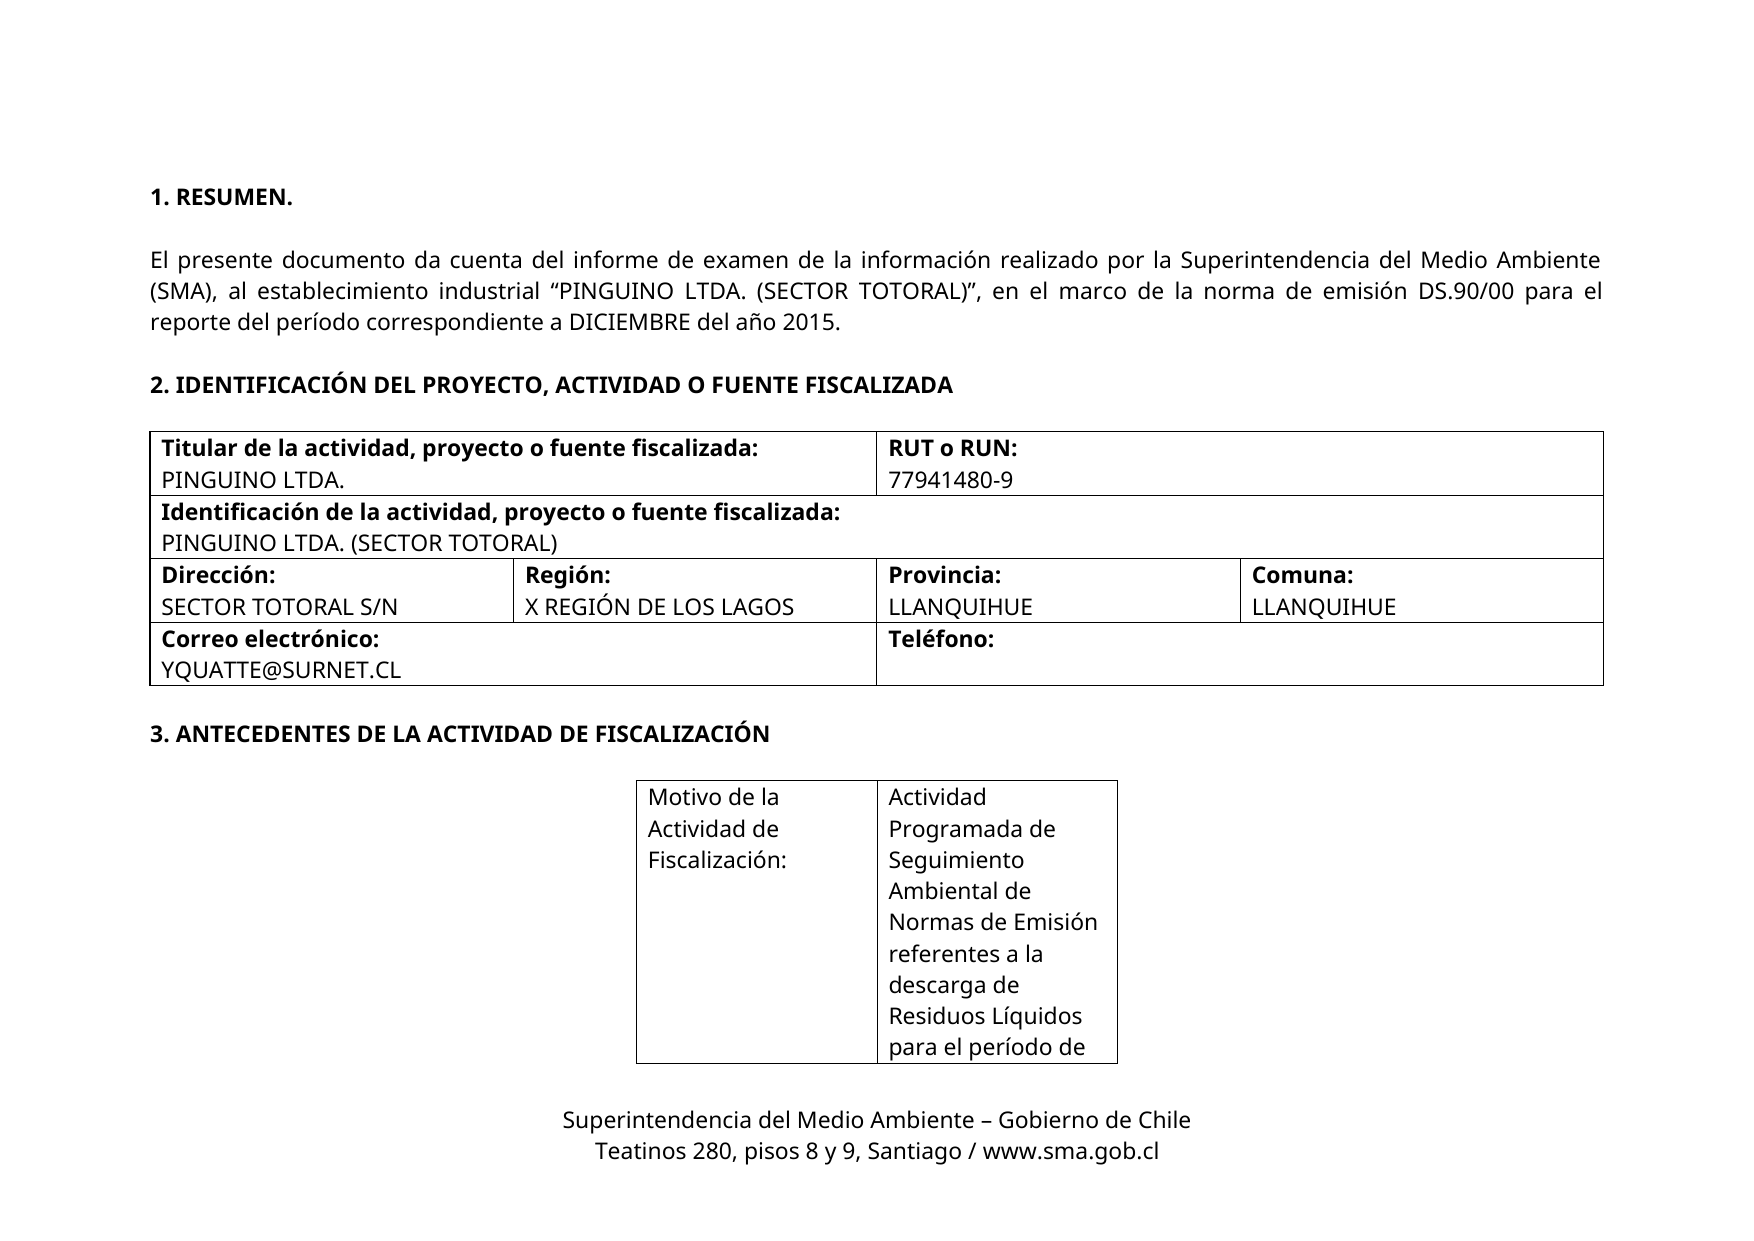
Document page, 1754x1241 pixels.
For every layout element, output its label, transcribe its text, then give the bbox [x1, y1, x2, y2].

text El presente documento da cuenta del informe de examen de la información realizado por la Superintendencia del Medio Ambiente (SMA), al establecimiento industrial “PINGUINO LTDA. (SECTOR TOTORAL)”, en el marco de la norma de emisión DS.90/00 para el reporte del período correspondiente a DICIEMBRE del año 2015. [150, 212, 1604, 337]
table_cell Dirección: SECTOR TOTORAL S/N [151, 559, 513, 622]
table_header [637, 781, 877, 1062]
table_header RUT o RUN: 77941480-9 [877, 432, 1603, 495]
table_cell Provincia: LLANQUIHUE [877, 559, 1240, 622]
table_cell Comuna: LLANQUIHUE [1241, 559, 1603, 622]
text 3. ANTECEDENTES DE LA ACTIVIDAD DE FISCALIZACIÓN [150, 686, 1604, 749]
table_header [878, 781, 1117, 1062]
table_cell Identificación de la actividad, proyecto o fuente fiscalizada: PINGUINO LTDA. (SECTOR TOTORAL) [151, 496, 1603, 558]
table_cell Región: X REGIÓN DE LOS LAGOS [514, 559, 876, 622]
text 2. IDENTIFICACIÓN DEL PROYECTO, ACTIVIDAD O FUENTE FISCALIZADA [150, 337, 1604, 400]
table_header Titular de la actividad, proyecto o fuente fiscalizada: PINGUINO LTDA. [151, 432, 876, 495]
table_cell Teléfono: [877, 623, 1603, 685]
table_cell Correo electrónico: YQUATTE@SURNET.CL [151, 623, 876, 685]
text 1. RESUMEN. [150, 150, 1604, 212]
